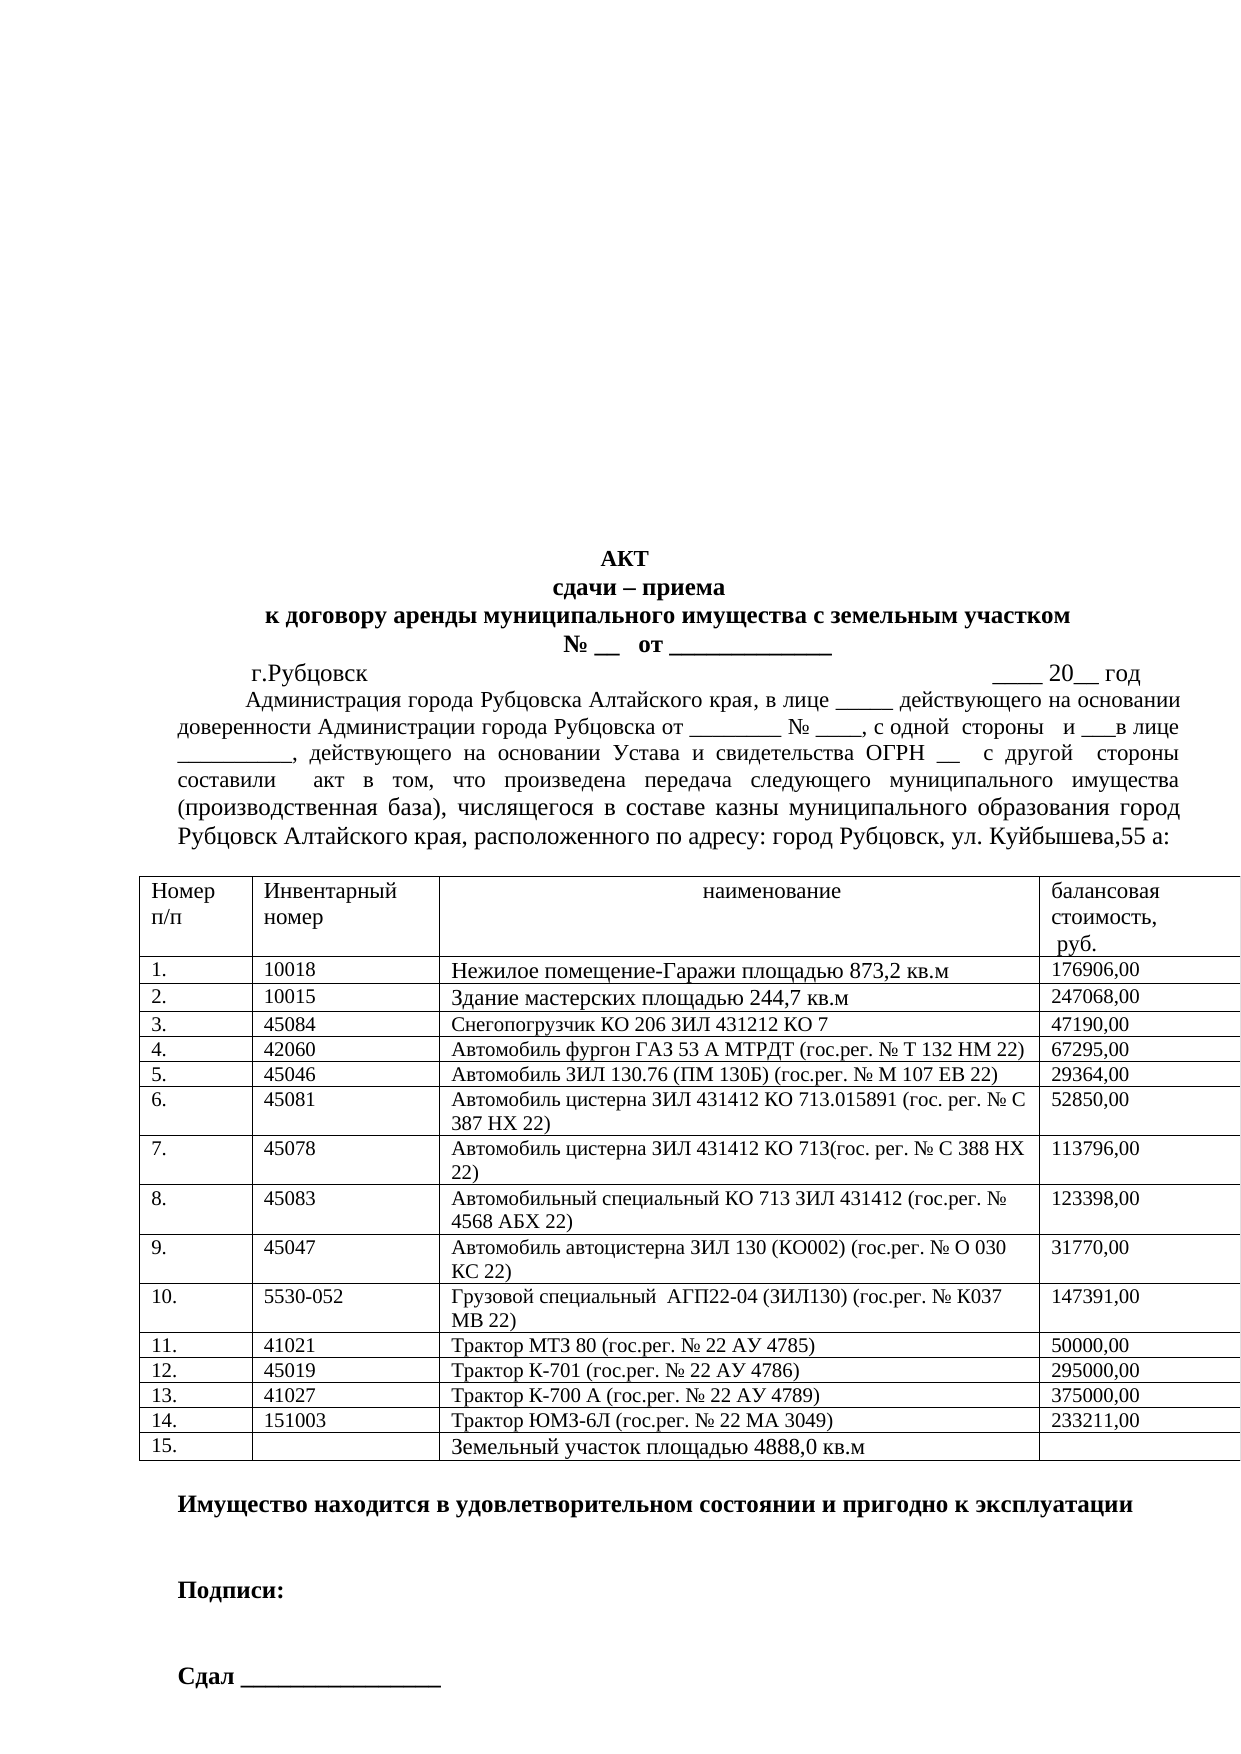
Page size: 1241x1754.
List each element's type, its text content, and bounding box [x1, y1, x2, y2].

table_header Номер п/п [140, 877, 252, 956]
text № __ от _____________ [177, 629, 1181, 658]
table_cell Автомобиль ЗИЛ 130.76 (ПМ 130Б) (гос.рег. № М 107 ЕВ 22) [440, 1062, 1039, 1086]
table_cell 45047 [253, 1235, 439, 1283]
table_cell 4. [140, 1037, 252, 1061]
table_cell 6. [140, 1087, 252, 1135]
text г.Рубцовск ____ 20__ год [251, 658, 1181, 687]
text Подписи: [177, 1575, 1181, 1604]
table_cell 67295,00 [1040, 1037, 1240, 1061]
table_cell 375000,00 [1040, 1383, 1240, 1407]
table_cell 11. [140, 1333, 252, 1357]
text Имущество находится в удовлетворительном состоянии и пригодно к эксплуатации [177, 1489, 1181, 1517]
table_cell Снегопогрузчик КО 206 ЗИЛ 431212 КО 7 [440, 1012, 1039, 1036]
table_cell 247068,00 [1040, 984, 1240, 1011]
text АКТ [177, 545, 1181, 572]
table_cell 42060 [253, 1037, 439, 1061]
text Администрация города Рубцовска Алтайского края, в лице _____ действующего на основании доверенности Администрации города Рубцовска от ________ № ____, с одной стороны и ___в лице __________, действующего на основании Устава и свидетельства ОГРН __ с другой стороны составили акт в том, что произведена передача следующего муниципального имущества (производственная база), числящегося в составе казны муниципального образования город Рубцовск Алтайского края, расположенного по адресу: город Рубцовск, ул. Куйбышева,55 а: [177, 687, 1181, 849]
table_cell 9. [140, 1235, 252, 1283]
table_cell 45081 [253, 1087, 439, 1135]
table_cell 1. [140, 957, 252, 983]
table_cell 3. [140, 1012, 252, 1036]
table_cell Автомобиль автоцистерна ЗИЛ 130 (КО002) (гос.рег. № О 030 КС 22) [440, 1235, 1039, 1283]
table_cell 31770,00 [1040, 1235, 1240, 1283]
table_cell 123398,00 [1040, 1185, 1240, 1233]
table_cell Автомобильный специальный КО 713 ЗИЛ 431412 (гос.рег. № 4568 АБХ 22) [440, 1185, 1039, 1233]
table_cell 45046 [253, 1062, 439, 1086]
table_cell 50000,00 [1040, 1333, 1240, 1357]
table_cell 8. [140, 1185, 252, 1233]
table_cell 47190,00 [1040, 1012, 1240, 1036]
table_cell 7. [140, 1136, 252, 1184]
table_cell Земельный участок площадью 4888,0 кв.м [440, 1433, 1039, 1460]
table_cell Трактор ЮМЗ-6Л (гос.рег. № 22 МА 3049) [440, 1408, 1039, 1432]
table_cell 5530-052 [253, 1284, 439, 1332]
table_cell 52850,00 [1040, 1087, 1240, 1135]
table_cell 113796,00 [1040, 1136, 1240, 1184]
table_cell Трактор К-701 (гос.рег. № 22 АУ 4786) [440, 1358, 1039, 1382]
table_cell 147391,00 [1040, 1284, 1240, 1332]
table_cell 295000,00 [1040, 1358, 1240, 1382]
table_cell 5. [140, 1062, 252, 1086]
text к договору аренды муниципального имущества с земельным участком [177, 600, 1181, 629]
table_cell Автомобиль цистерна ЗИЛ 431412 КО 713.015891 (гос. рег. № С 387 НХ 22) [440, 1087, 1039, 1135]
table_cell Грузовой специальный АГП22-04 (ЗИЛ130) (гос.рег. № К037 МВ 22) [440, 1284, 1039, 1332]
table_cell 45078 [253, 1136, 439, 1184]
table_header балансовая стоимость, руб. [1040, 877, 1240, 956]
table_cell Нежилое помещение-Гаражи площадью 873,2 кв.м [440, 957, 1039, 983]
table_cell 176906,00 [1040, 957, 1240, 983]
table_cell Автомобиль фургон ГАЗ 53 А МТРДТ (гос.рег. № Т 132 НМ 22) [440, 1037, 1039, 1061]
table_cell Здание мастерских площадью 244,7 кв.м [440, 984, 1039, 1011]
table_cell 10018 [253, 957, 439, 983]
table_cell 41021 [253, 1333, 439, 1357]
table_cell 29364,00 [1040, 1062, 1240, 1086]
table_cell 45083 [253, 1185, 439, 1233]
table_cell 12. [140, 1358, 252, 1382]
table_cell [1040, 1433, 1240, 1460]
table_cell 45019 [253, 1358, 439, 1382]
table_cell Трактор К-700 А (гос.рег. № 22 АУ 4789) [440, 1383, 1039, 1407]
table_cell 10015 [253, 984, 439, 1011]
table_cell [253, 1433, 439, 1460]
table_cell 10. [140, 1284, 252, 1332]
table_header Инвентарный номер [253, 877, 439, 956]
table_header наименование [440, 877, 1039, 956]
table_cell 2. [140, 984, 252, 1011]
table_cell Автомобиль цистерна ЗИЛ 431412 КО 713(гос. рег. № С 388 НХ 22) [440, 1136, 1039, 1184]
table_cell 41027 [253, 1383, 439, 1407]
table_cell Трактор МТЗ 80 (гос.рег. № 22 АУ 4785) [440, 1333, 1039, 1357]
table_cell 15. [140, 1433, 252, 1460]
table_cell 13. [140, 1383, 252, 1407]
text сдачи – приема [177, 572, 1181, 600]
table_cell 14. [140, 1408, 252, 1432]
table_cell 233211,00 [1040, 1408, 1240, 1432]
table_cell 45084 [253, 1012, 439, 1036]
text Сдал ________________ [177, 1661, 1181, 1690]
table_cell 151003 [253, 1408, 439, 1432]
